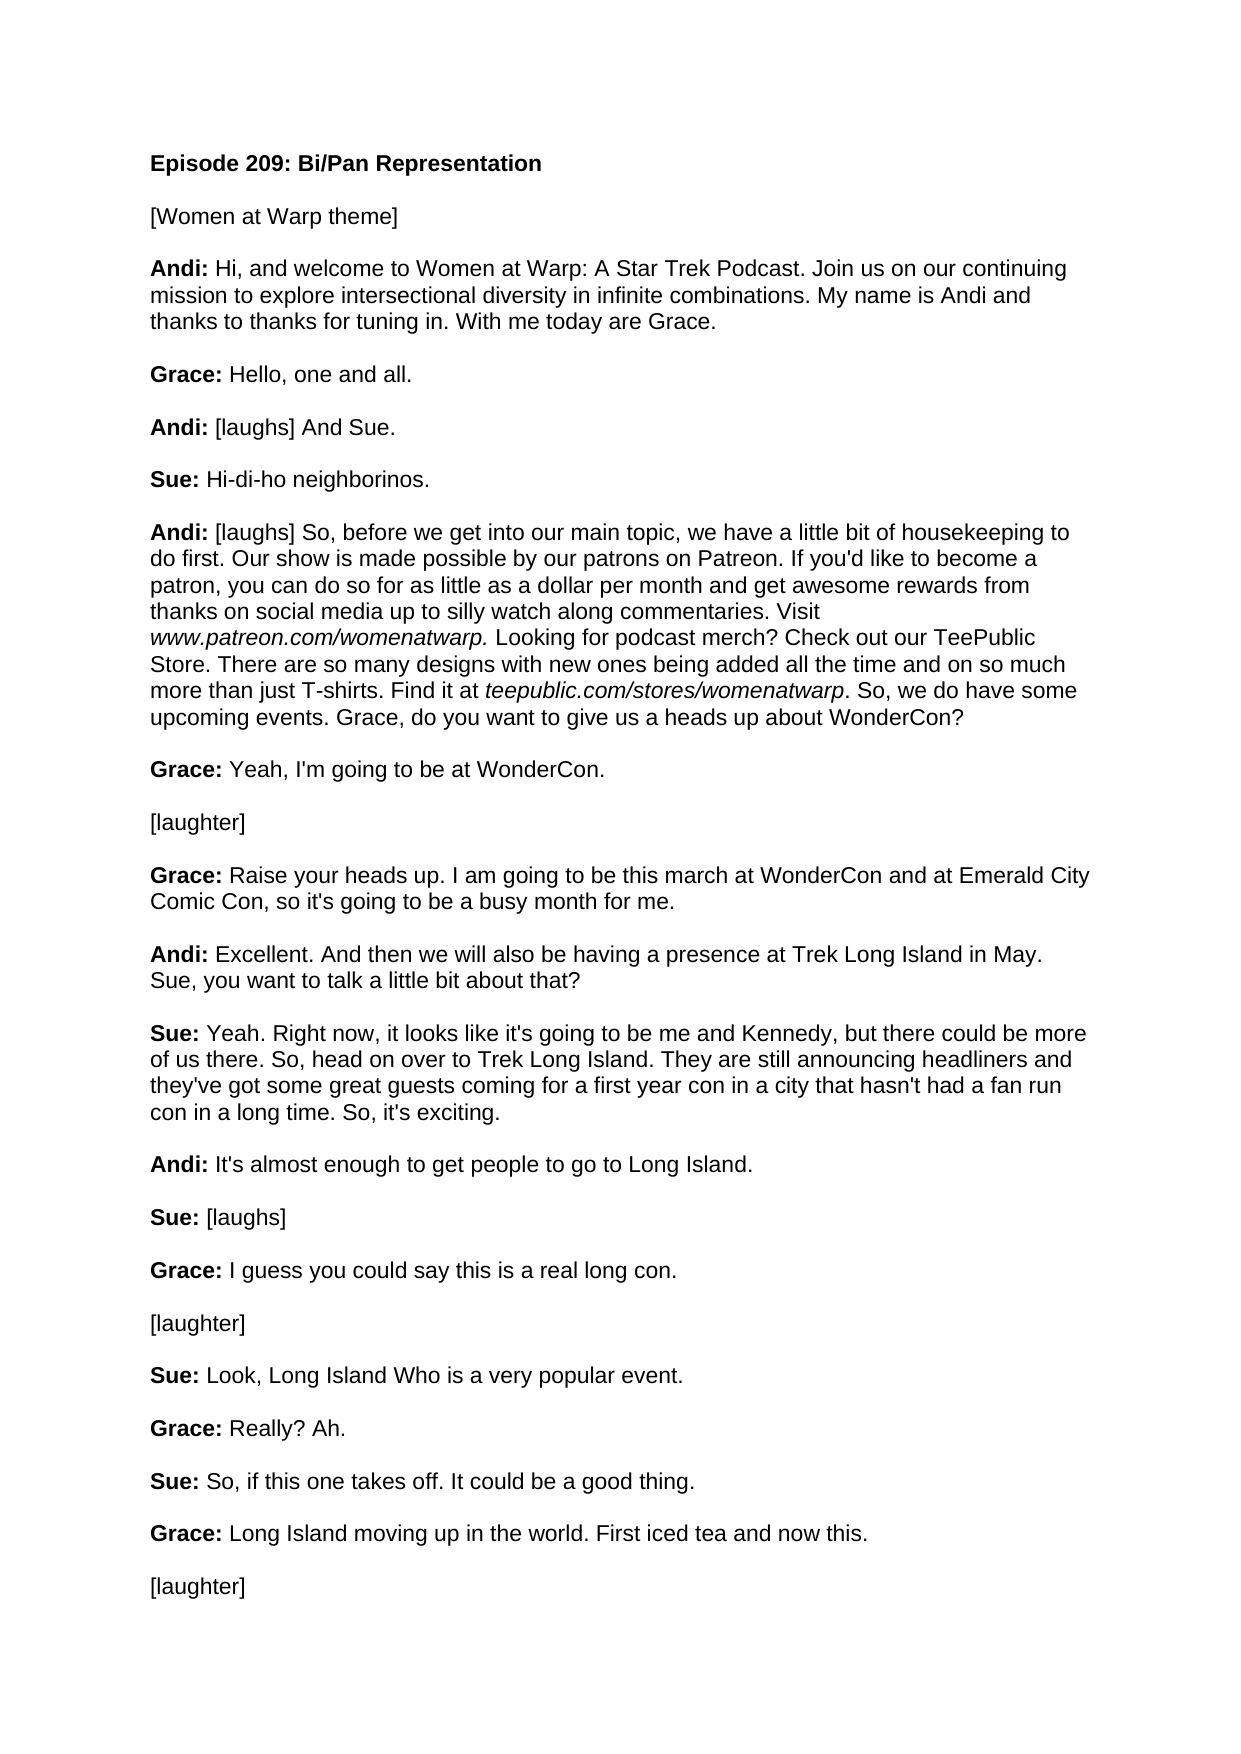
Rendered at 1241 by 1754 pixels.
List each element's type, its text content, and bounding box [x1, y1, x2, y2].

text [laughter] [150, 1309, 1090, 1336]
text Grace: Raise your heads up. I am going to be this march at WonderCon and at Emerald City Comic Con, so it's going to be a busy month for me. [150, 862, 1090, 914]
text Andi: Hi, and welcome to Women at Warp: A Star Trek Podcast. Join us on our continuing mission to explore intersectional diversity in infinite combinations. My name is Andi and thanks to thanks for tuning in. With me today are Grace. [150, 255, 1090, 334]
text [laughter] [150, 1573, 1090, 1599]
text [Women at Warp theme] [150, 203, 1090, 229]
text Episode 209: Bi/Pan Representation [150, 150, 1090, 176]
text Grace: Yeah, I'm going to be at WonderCon. [150, 730, 1090, 782]
text Sue: [laughs] [150, 1204, 1090, 1231]
text Sue: Look, Long Island Who is a very popular event. [150, 1336, 1090, 1389]
text Andi: [laughs] And Sue. [150, 413, 1090, 440]
text Sue: Yeah. Right now, it looks like it's going to be me and Kennedy, but there could be more of us there. So, head on over to Trek Long Island. They are still announcing headliners and they've got some great guests coming for a first year con in a city that hasn't had a fan run con in a long time. So, it's exciting. [150, 993, 1090, 1125]
text Grace: Hello, one and all. [150, 361, 1090, 387]
text Sue: So, if this one takes off. It could be a good thing. [150, 1468, 1090, 1494]
text Grace: Really? Ah. [150, 1415, 1090, 1441]
text Grace: Long Island moving up in the world. First iced tea and now this. [150, 1494, 1090, 1547]
text Grace: I guess you could say this is a real long con. [150, 1231, 1090, 1283]
text Sue: Hi-di-ho neighborinos. [150, 466, 1090, 493]
text Andi: Excellent. And then we will also be having a presence at Trek Long Island in May. Sue, you want to talk a little bit about that? [150, 914, 1090, 993]
text Andi: [laughs] So, before we get into our main topic, we have a little bit of housekeeping to do first. Our show is made possible by our patrons on Patreon. If you'd like to become a patron, you can do so for as little as a dollar per month and get awesome rewards from thanks on social media up to silly watch along commentaries. Visit www.patreon.com/womenatwarp. Looking for podcast merch? Check out our TeePublic Store. There are so many designs with new ones being added all the time and on so much more than just T-shirts. Find it at teepublic.com/stores/womenatwarp. So, we do have some upcoming events. Grace, do you want to give us a heads up about WonderCon? [150, 493, 1090, 730]
text [laughter] [150, 809, 1090, 835]
text Andi: It's almost enough to get people to go to Long Island. [150, 1125, 1090, 1178]
